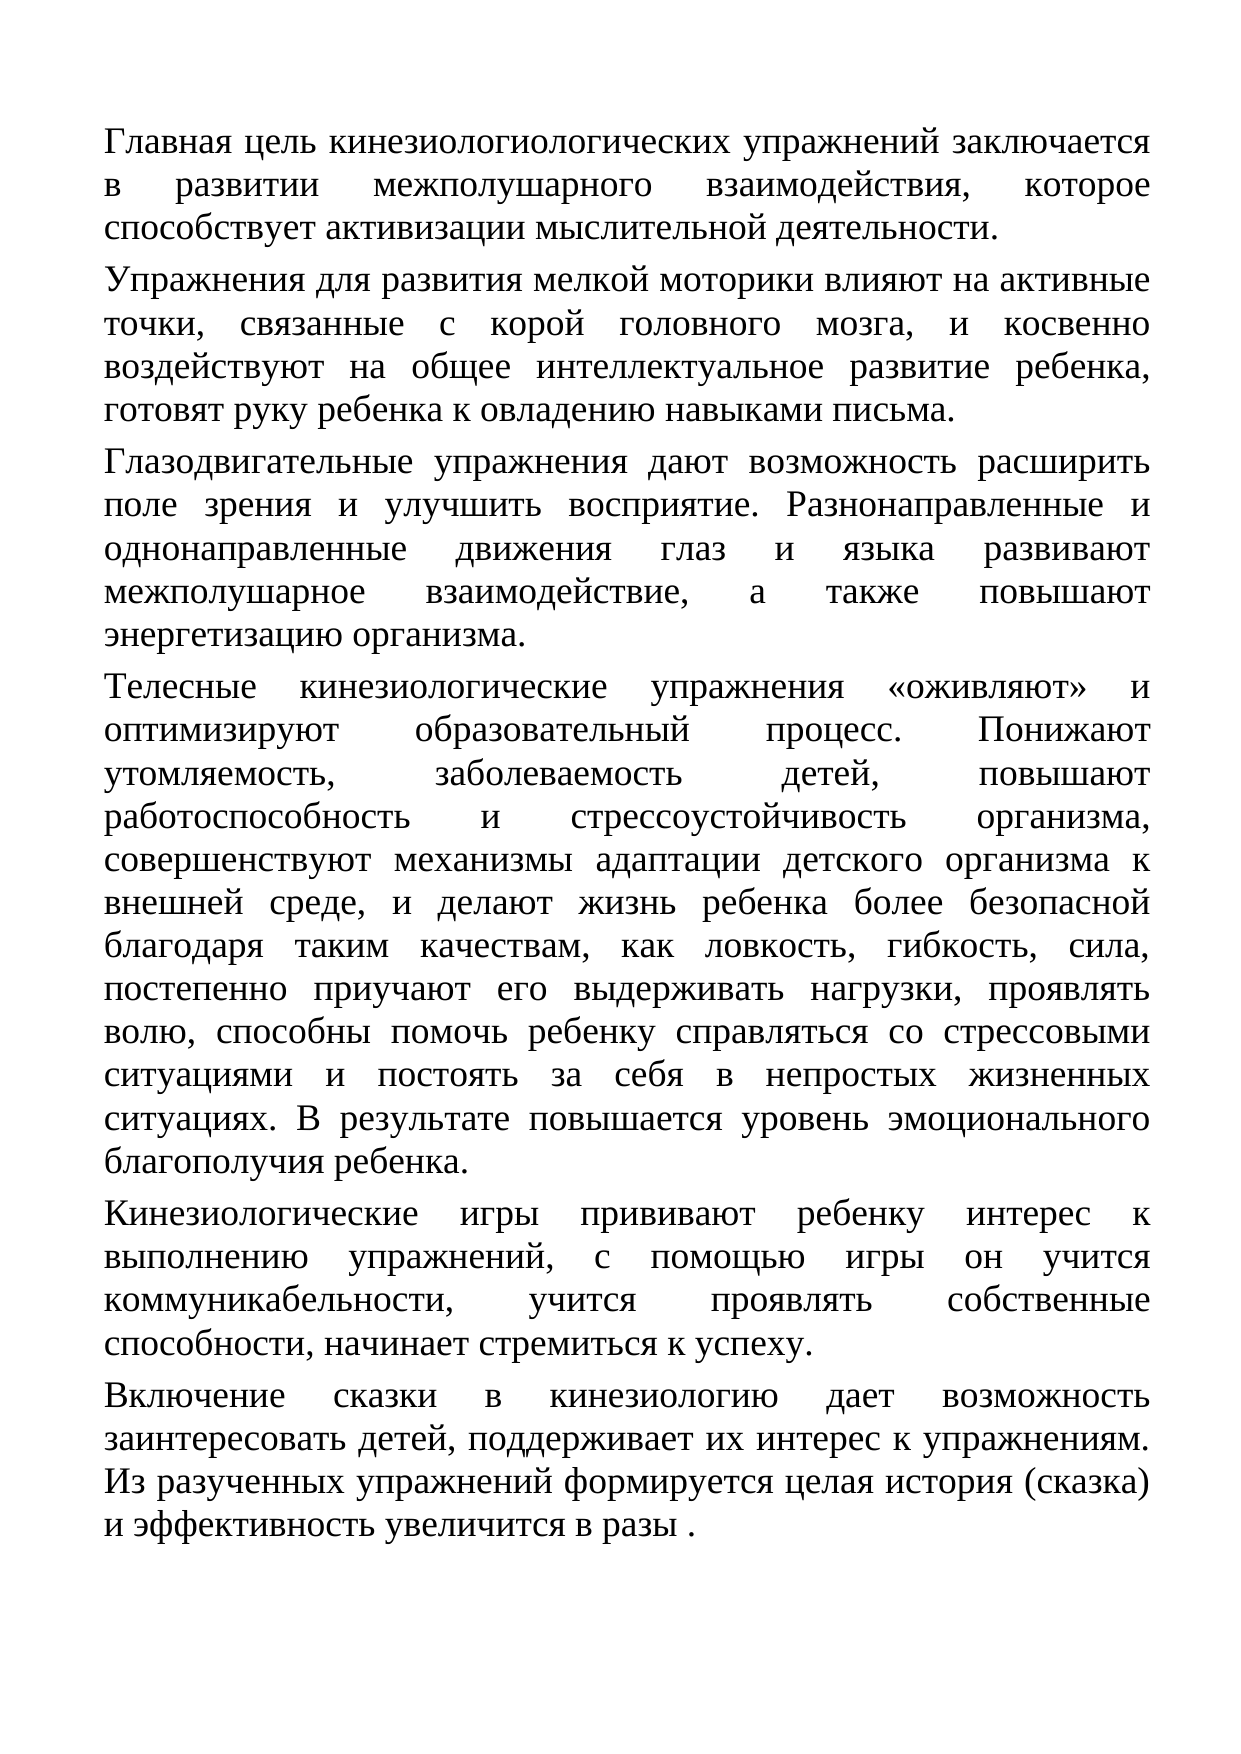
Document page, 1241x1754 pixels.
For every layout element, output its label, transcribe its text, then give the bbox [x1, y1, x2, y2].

text Глазодвигательные упражнения дают возможность расширить поле зрения и улучшить восприятие. Разнонаправленные и однонаправленные движения глаз и языка развивают межполушарное взаимодействие, а также повышают энергетизацию организма. [103, 439, 1152, 654]
text Телесные кинезиологические упражнения «оживляют» и оптимизируют образовательный процесс. Понижают утомляемость, заболеваемость детей, повышают работоспособность и стрессоустойчивость организма, совершенствуют механизмы адаптации детского организма к внешней среде, и делают жизнь ребенка более безопасной благодаря таким качествам, как ловкость, гибкость, сила, постепенно приучают его выдерживать нагрузки, проявлять волю, способны помочь ребенку справляться со стрессовыми ситуациями и постоять за себя в непростых жизненных ситуациях. В результате повышается уровень эмоционального благополучия ребенка. [103, 664, 1152, 1181]
text Кинезиологические игры прививают ребенку интерес к выполнению упражнений, с помощью игры он учится коммуникабельности, учится проявлять собственные способности, начинает стремиться к успеху. [103, 1191, 1152, 1363]
text Включение сказки в кинезиологию дает возможность заинтересовать детей, поддерживает их интерес к упражнениям. Из разученных упражнений формируется целая история (сказка) и эффективность увеличится в разы . [103, 1372, 1152, 1545]
text Главная цель кинезиологиологических упражнений заключается в развитии межполушарного взаимодействия, которое способствует активизации мыслительной деятельности. [103, 118, 1152, 247]
text Упражнения для развития мелкой моторики влияют на активные точки, связанные с корой головного мозга, и косвенно воздействуют на общее интеллектуальное развитие ребенка, готовят руку ребенка к овладению навыками письма. [103, 257, 1152, 429]
